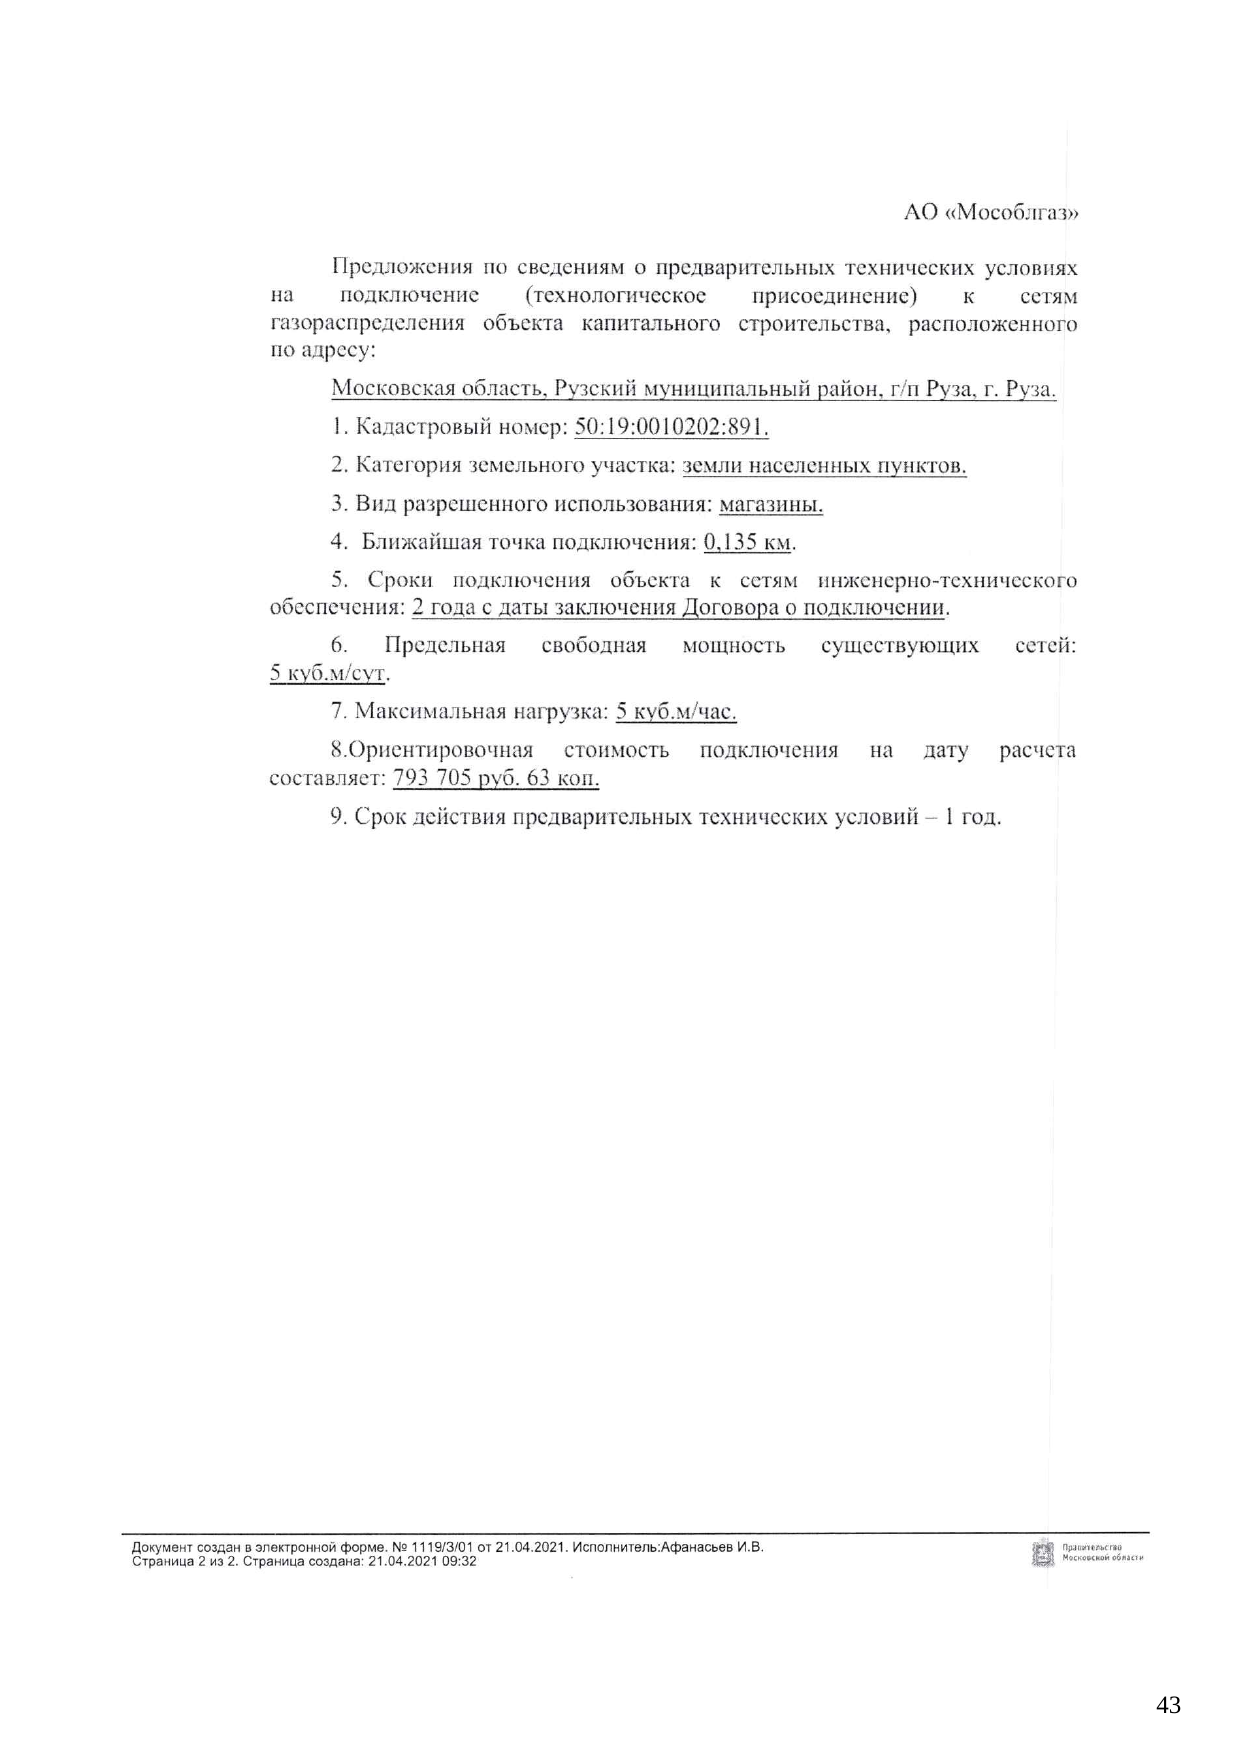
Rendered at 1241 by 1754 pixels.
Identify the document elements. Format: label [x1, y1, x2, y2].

picture [103, 88, 1182, 1623]
